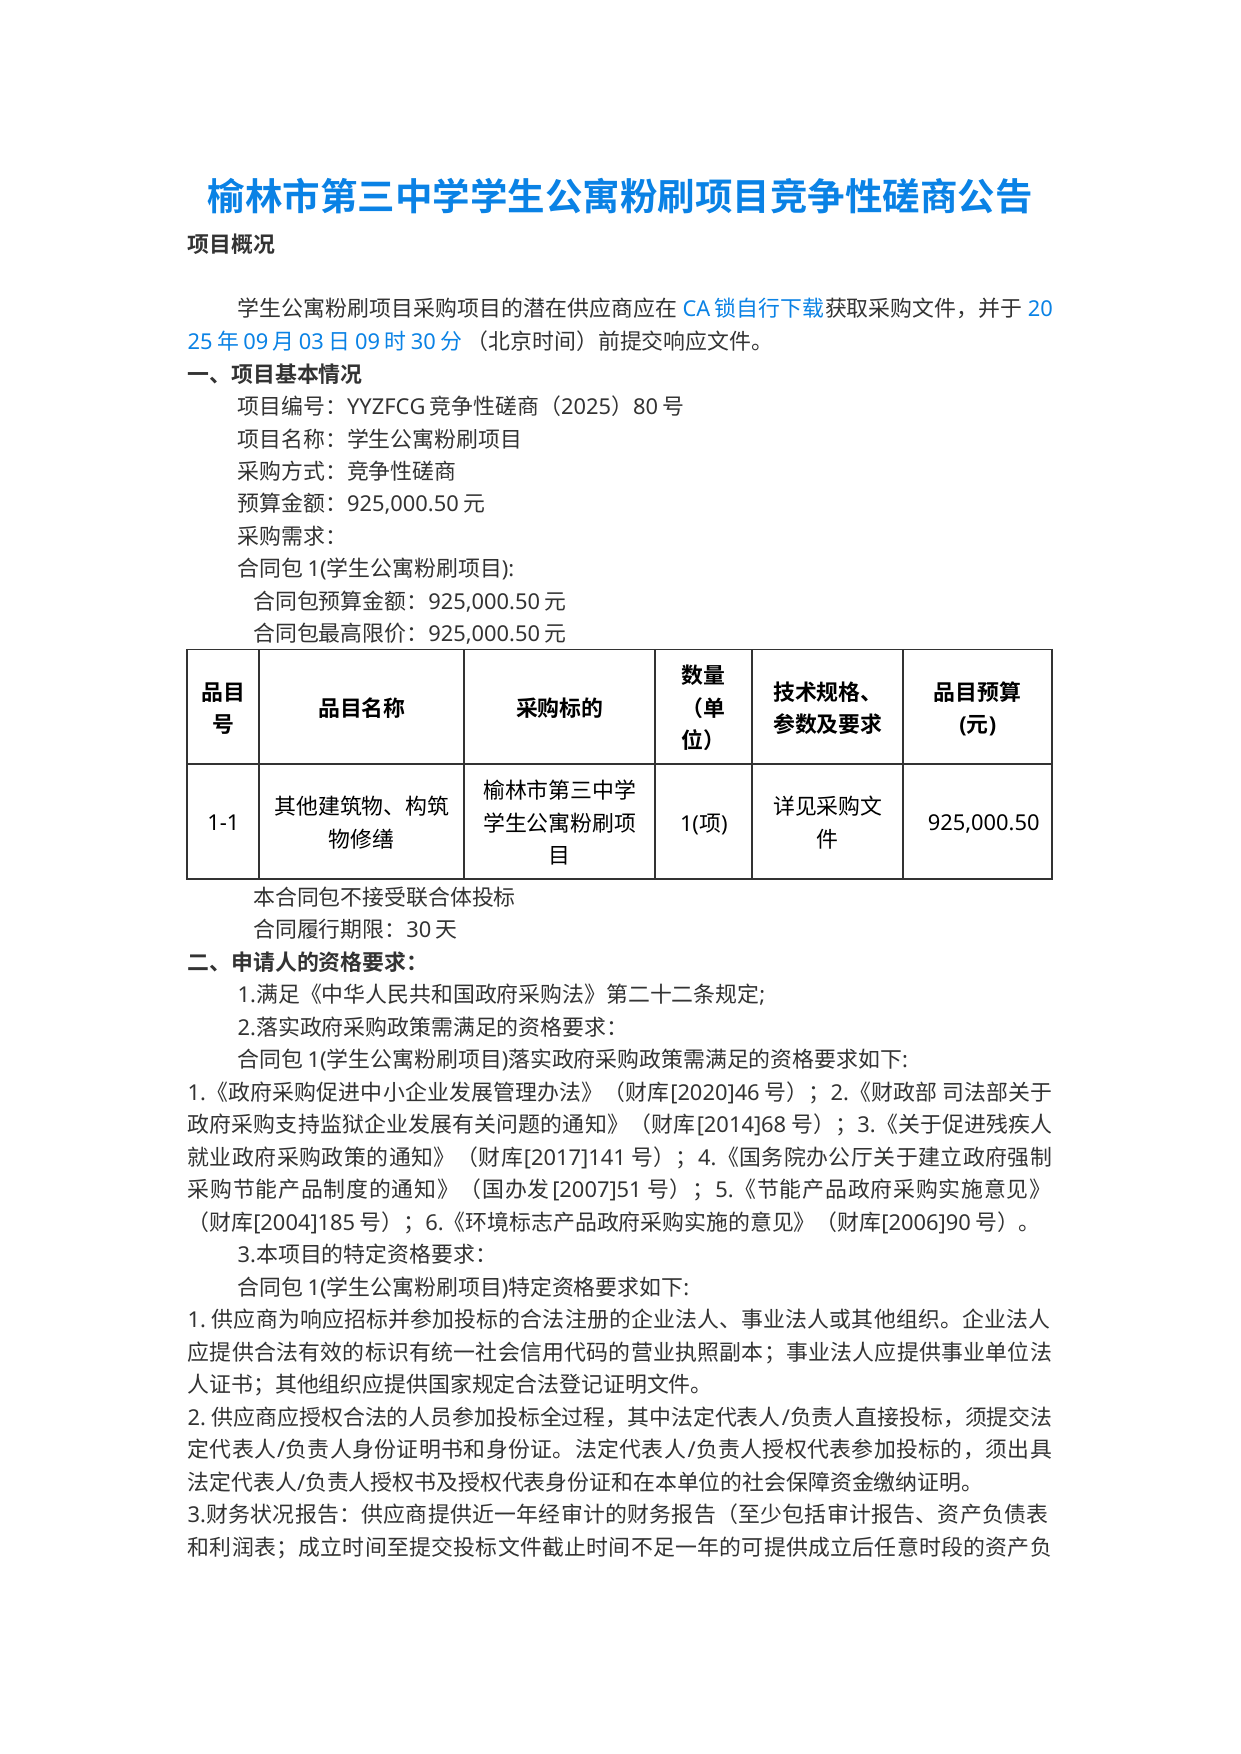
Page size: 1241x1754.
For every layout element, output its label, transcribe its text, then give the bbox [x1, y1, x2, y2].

table_header 品目名称 [260, 650, 463, 763]
text 预算金额：925,000.50元 [187, 486, 1053, 519]
text 采购方式：竞争性磋商 [187, 454, 1053, 486]
text 项目编号：YYZFCG竞争性磋商（2025）80号 [187, 389, 1053, 421]
text 榆林市第三中学学生公寓粉刷项目竞争性磋商公告 [187, 162, 1053, 227]
table_header 技术规格、参数及要求 [753, 650, 902, 763]
table_cell 925,000.50 [904, 765, 1051, 878]
table_header 品目号 [188, 650, 258, 763]
text 本合同包不接受联合体投标 [187, 880, 1053, 912]
table_cell 榆林市第三中学学生公寓粉刷项目 [465, 765, 654, 878]
text 二、申请人的资格要求： [187, 944, 1053, 977]
text 学生公寓粉刷项目采购项目的潜在供应商应在CA锁自行下载获取采购文件，并于 2025年09月03日 09时30分 （北京时间）前提交响应文件。 [187, 291, 1053, 356]
table_header 品目预算(元) [904, 650, 1051, 763]
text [187, 1302, 1053, 1562]
text 2.落实政府采购政策需满足的资格要求： [187, 1009, 1053, 1042]
text 项目名称：学生公寓粉刷项目 [187, 421, 1053, 454]
table_cell 其他建筑物、构筑物修缮 [260, 765, 463, 878]
text 1.《政府采购促进中小企业发展管理办法》（财库[2020]46号）；2.《财政部 司法部关于政府采购支持监狱企业发展有关问题的通知》（财库[2014]68号）；3.《关于促进残疾人就业政府采购政策的通知》（财库[2017]141号）；4.《国务院办公厅关于建立政府强制采购节能产品制度的通知》（国办发[2007]51号）；5.《节能产品政府采购实施意见》（财库[2004]185号）；6.《环境标志产品政府采购实施的意见》（财库[2006]90号）。 [187, 1074, 1053, 1237]
text 合同包1(学生公寓粉刷项目): [187, 551, 1053, 584]
text 合同包预算金额：925,000.50元 [187, 584, 1053, 616]
text 项目概况 [187, 227, 1053, 259]
table_cell 1-1 [188, 765, 258, 878]
table_cell 详见采购文件 [753, 765, 902, 878]
text 3.本项目的特定资格要求： [187, 1237, 1053, 1269]
text 合同包最高限价：925,000.50元 [187, 616, 1053, 649]
text 合同包1(学生公寓粉刷项目)特定资格要求如下: [187, 1269, 1053, 1302]
table_header 数量（单位） [656, 650, 751, 763]
text 一、项目基本情况 [187, 356, 1053, 389]
table_header 采购标的 [465, 650, 654, 763]
text 合同履行期限：30天 [187, 912, 1053, 944]
text 采购需求： [187, 519, 1053, 551]
text 1.满足《中华人民共和国政府采购法》第二十二条规定; [187, 977, 1053, 1009]
text 合同包1(学生公寓粉刷项目)落实政府采购政策需满足的资格要求如下: [187, 1042, 1053, 1074]
table_cell 1(项) [656, 765, 751, 878]
